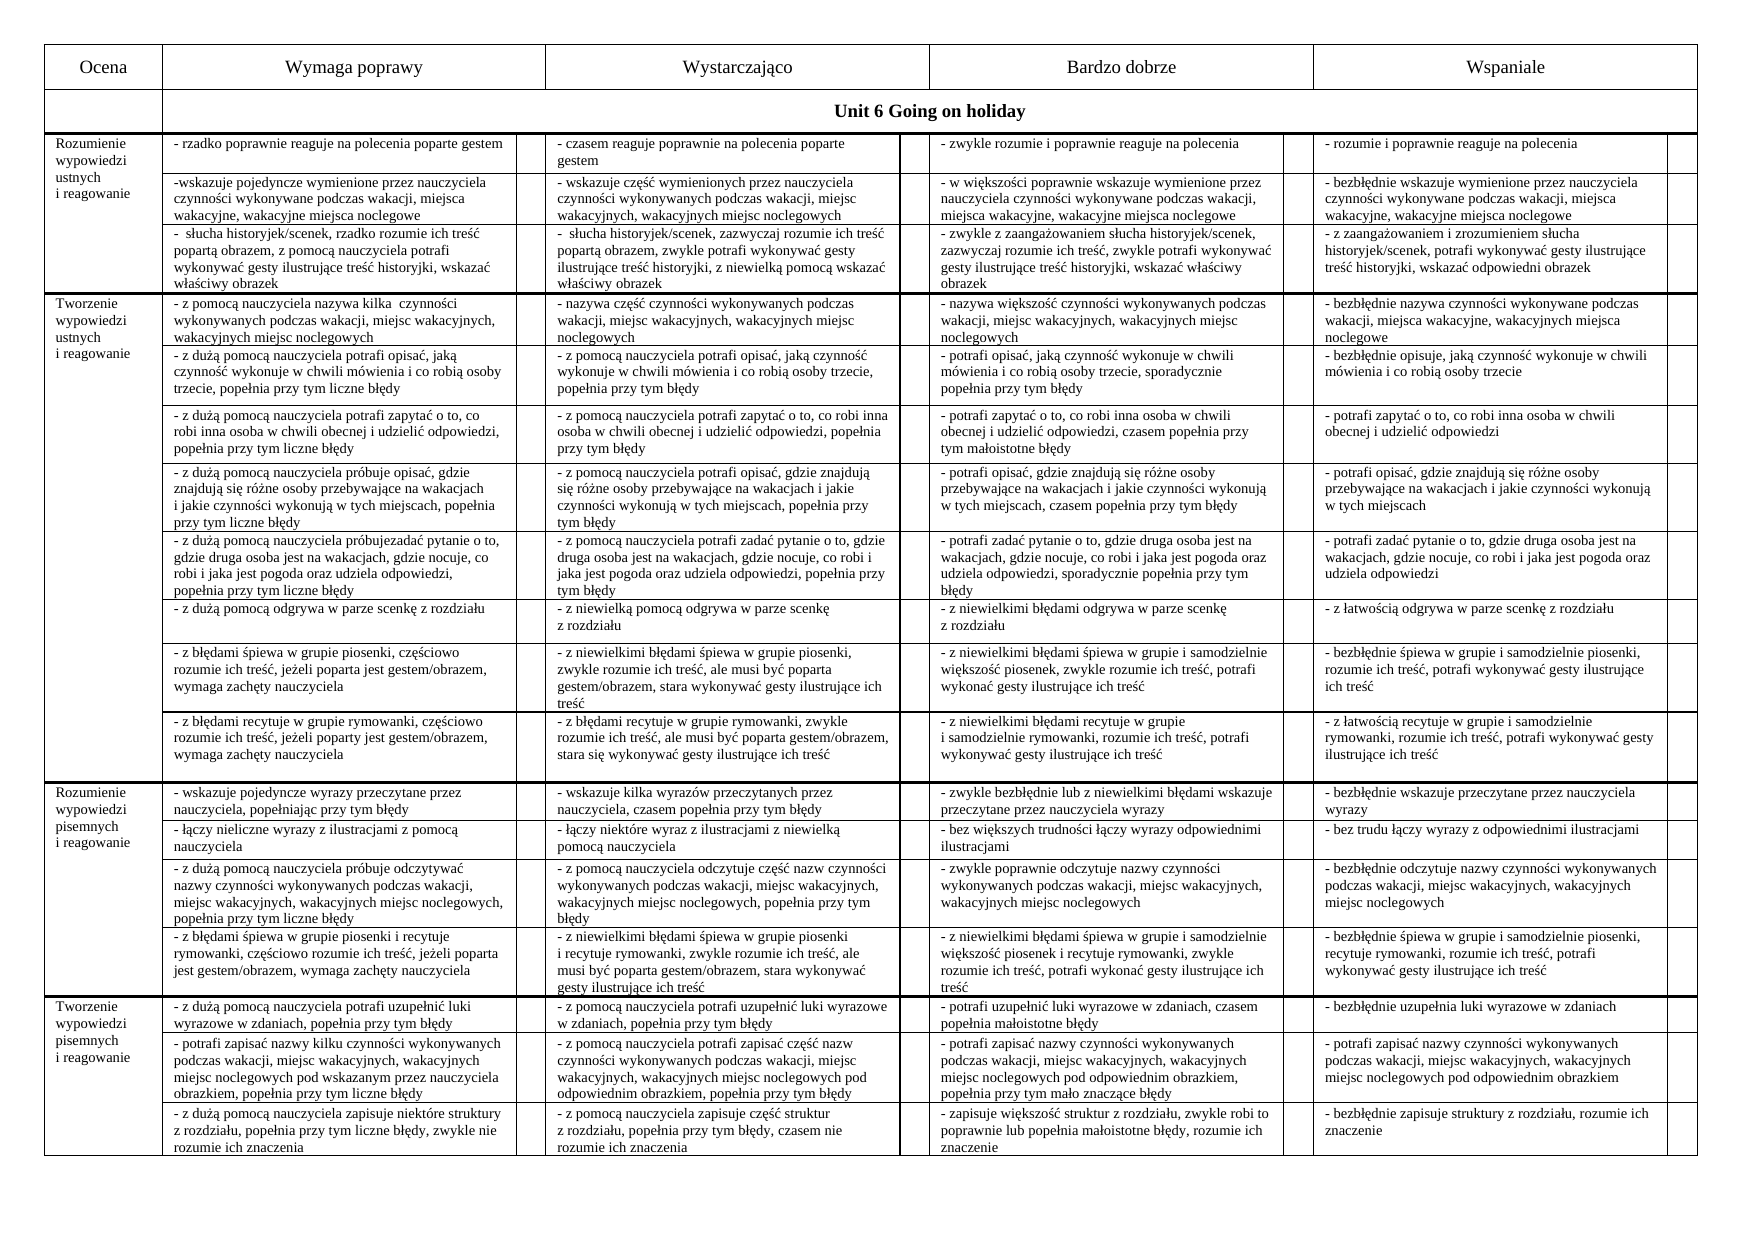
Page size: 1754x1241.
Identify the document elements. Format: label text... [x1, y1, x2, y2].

table_cell [1284, 532, 1313, 599]
table_cell - z dużą pomocą nauczyciela próbuje opisać, gdzie znajdują się różne osoby przebywające na wakacjach i jakie czynności wykonują w tych miejscach, popełnia przy tym liczne błędy [163, 464, 516, 531]
table_cell [1284, 135, 1313, 172]
table_cell [1668, 135, 1697, 172]
table_header Wystarczająco [546, 45, 929, 88]
table_cell [517, 406, 545, 462]
table_cell [517, 1033, 545, 1102]
table_cell - bez trudu łączy wyrazy z odpowiednimi ilustracjami [1314, 821, 1667, 859]
table_cell [1668, 406, 1697, 462]
table_cell - z zaangażowaniem i zrozumieniem słucha historyjek/scenek, potrafi wykonywać gesty ilustrujące treść historyjki, wskazać odpowiedni obrazek [1314, 225, 1667, 292]
table_cell - łączy niektóre wyraz z ilustracjami z niewielką pomocą nauczyciela [546, 821, 899, 859]
table_header Bardzo dobrze [930, 45, 1313, 88]
table_cell - z pomocą nauczyciela potrafi opisać, gdzie znajdują się różne osoby przebywające na wakacjach i jakie czynności wykonują w tych miejscach, popełnia przy tym błędy [546, 464, 899, 531]
table_cell [517, 644, 545, 711]
table_cell [1668, 532, 1697, 599]
table_cell [1668, 225, 1697, 292]
table_cell - z niewielkimi błędami recytuje w grupie i samodzielnie rymowanki, rozumie ich treść, potrafi wykonywać gesty ilustrujące ich treść [930, 713, 1283, 781]
table_cell [901, 135, 929, 172]
table_cell - w większości poprawnie wskazuje wymienione przez nauczyciela czynności wykonywane podczas wakacji, miejsca wakacyjne, wakacyjne miejsca noclegowe [930, 174, 1283, 224]
table_cell - potrafi opisać, gdzie znajdują się różne osoby przebywające na wakacjach i jakie czynności wykonują w tych miejscach, czasem popełnia przy tym błędy [930, 464, 1283, 531]
table_cell - bezbłędnie nazywa czynności wykonywane podczas wakacji, miejsca wakacyjne, wakacyjnych miejsca noclegowe [1314, 295, 1667, 345]
table_cell - bezbłędnie śpiewa w grupie i samodzielnie piosenki, recytuje rymowanki, rozumie ich treść, potrafi wykonywać gesty ilustrujące ich treść [1314, 928, 1667, 995]
table_cell [517, 713, 545, 781]
table_cell [1284, 1103, 1313, 1155]
table_cell [1284, 860, 1313, 927]
table_cell - potrafi zapytać o to, co robi inna osoba w chwili obecnej i udzielić odpowiedzi, czasem popełnia przy tym małoistotne błędy [930, 406, 1283, 462]
table_cell - rozumie i poprawnie reaguje na polecenia [1314, 135, 1667, 172]
table_cell - potrafi zadać pytanie o to, gdzie druga osoba jest na wakacjach, gdzie nocuje, co robi i jaka jest pogoda oraz udziela odpowiedzi [1314, 532, 1667, 599]
table_cell - z niewielkimi błędami śpiewa w grupie i samodzielnie większość piosenek i recytuje rymowanki, zwykle rozumie ich treść, potrafi wykonać gesty ilustrujące ich treść [930, 928, 1283, 995]
table_cell Unit 6 Going on holiday [163, 90, 1697, 132]
table_cell [1668, 784, 1697, 820]
table_header Ocena [45, 45, 162, 88]
table_cell [517, 464, 545, 531]
table_cell - zwykle rozumie i poprawnie reaguje na polecenia [930, 135, 1283, 172]
table_cell [1668, 174, 1697, 224]
table_cell [901, 174, 929, 224]
table_cell - potrafi zapytać o to, co robi inna osoba w chwili obecnej i udzielić odpowiedzi [1314, 406, 1667, 462]
table_cell - z niewielkimi błędami odgrywa w parze scenkę z rozdziału [930, 600, 1283, 643]
table_cell - potrafi zapisać nazwy czynności wykonywanych podczas wakacji, miejsc wakacyjnych, wakacyjnych miejsc noclegowych pod odpowiednim obrazkiem [1314, 1033, 1667, 1102]
table_cell - łączy nieliczne wyrazy z ilustracjami z pomocą nauczyciela [163, 821, 516, 859]
table_cell - bezbłędnie zapisuje struktury z rozdziału, rozumie ich znaczenie [1314, 1103, 1667, 1155]
table_cell [901, 346, 929, 405]
table_cell - potrafi zapisać nazwy kilku czynności wykonywanych podczas wakacji, miejsc wakacyjnych, wakacyjnych miejsc noclegowych pod wskazanym przez nauczyciela obrazkiem, popełnia przy tym liczne błędy [163, 1033, 516, 1102]
table_cell - zwykle z zaangażowaniem słucha historyjek/scenek, zazwyczaj rozumie ich treść, zwykle potrafi wykonywać gesty ilustrujące treść historyjki, wskazać właściwy obrazek [930, 225, 1283, 292]
table_cell - z pomocą nauczyciela zapisuje część struktur z rozdziału, popełnia przy tym błędy, czasem nie rozumie ich znaczenia [546, 1103, 899, 1155]
table_cell - z błędami śpiewa w grupie piosenki i recytuje rymowanki, częściowo rozumie ich treść, jeżeli poparta jest gestem/obrazem, wymaga zachęty nauczyciela [163, 928, 516, 995]
table_cell [517, 784, 545, 820]
table_cell [901, 406, 929, 462]
table_header Wymaga poprawy [163, 45, 545, 88]
table_cell [1284, 821, 1313, 859]
table_cell - z dużą pomocą nauczyciela próbuje odczytywać nazwy czynności wykonywanych podczas wakacji, miejsc wakacyjnych, wakacyjnych miejsc noclegowych, popełnia przy tym liczne błędy [163, 860, 516, 927]
table_cell [517, 998, 545, 1032]
table_cell - potrafi opisać, jaką czynność wykonuje w chwili mówienia i co robią osoby trzecie, sporadycznie popełnia przy tym błędy [930, 346, 1283, 405]
table_cell [517, 1103, 545, 1155]
table_cell [901, 225, 929, 292]
table_cell [1668, 998, 1697, 1032]
table_cell [901, 784, 929, 820]
table_cell [901, 860, 929, 927]
table_cell - z niewielkimi błędami śpiewa w grupie piosenki i recytuje rymowanki, zwykle rozumie ich treść, ale musi być poparta gestem/obrazem, stara wykonywać gesty ilustrujące ich treść [546, 928, 899, 995]
table_cell - zapisuje większość struktur z rozdziału, zwykle robi to poprawnie lub popełnia małoistotne błędy, rozumie ich znaczenie [930, 1103, 1283, 1155]
table_cell - bezbłędnie wskazuje przeczytane przez nauczyciela wyrazy [1314, 784, 1667, 820]
table_cell - z dużą pomocą nauczyciela próbujezadać pytanie o to, gdzie druga osoba jest na wakacjach, gdzie nocuje, co robi i jaka jest pogoda oraz udziela odpowiedzi, popełnia przy tym liczne błędy [163, 532, 516, 599]
table_cell [901, 998, 929, 1032]
table_cell - bezbłędnie odczytuje nazwy czynności wykonywanych podczas wakacji, miejsc wakacyjnych, wakacyjnych miejsc noclegowych [1314, 860, 1667, 927]
table_cell - z pomocą nauczyciela potrafi zapytać o to, co robi inna osoba w chwili obecnej i udzielić odpowiedzi, popełnia przy tym błędy [546, 406, 899, 462]
table_cell [517, 295, 545, 345]
table_cell - nazywa część czynności wykonywanych podczas wakacji, miejsc wakacyjnych, wakacyjnych miejsc noclegowych [546, 295, 899, 345]
table_cell [517, 600, 545, 643]
table_cell Rozumienie wypowiedzi pisemnych i reagowanie [45, 784, 162, 995]
table_cell - z dużą pomocą nauczyciela zapisuje niektóre struktury z rozdziału, popełnia przy tym liczne błędy, zwykle nie rozumie ich znaczenia [163, 1103, 516, 1155]
table_cell [1284, 406, 1313, 462]
table_cell [1668, 644, 1697, 711]
table_cell [1284, 998, 1313, 1032]
table_cell - z dużą pomocą nauczyciela potrafi uzupełnić luki wyrazowe w zdaniach, popełnia przy tym błędy [163, 998, 516, 1032]
table_cell - zwykle bezbłędnie lub z niewielkimi błędami wskazuje przeczytane przez nauczyciela wyrazy [930, 784, 1283, 820]
table_cell - bezbłędnie wskazuje wymienione przez nauczyciela czynności wykonywane podczas wakacji, miejsca wakacyjne, wakacyjne miejsca noclegowe [1314, 174, 1667, 224]
table_cell [1284, 225, 1313, 292]
table_cell - bezbłędnie opisuje, jaką czynność wykonuje w chwili mówienia i co robią osoby trzecie [1314, 346, 1667, 405]
table_cell Rozumienie wypowiedzi ustnych i reagowanie [45, 135, 162, 292]
table_cell [901, 928, 929, 995]
table_cell - z niewielkimi błędami śpiewa w grupie piosenki, zwykle rozumie ich treść, ale musi być poparta gestem/obrazem, stara wykonywać gesty ilustrujące ich treść [546, 644, 899, 711]
table_cell [1284, 600, 1313, 643]
table_cell [517, 860, 545, 927]
table_cell [1668, 928, 1697, 995]
table_cell - z dużą pomocą nauczyciela potrafi zapytać o to, co robi inna osoba w chwili obecnej i udzielić odpowiedzi, popełnia przy tym liczne błędy [163, 406, 516, 462]
table_cell -wskazuje pojedyncze wymienione przez nauczyciela czynności wykonywane podczas wakacji, miejsca wakacyjne, wakacyjne miejsca noclegowe [163, 174, 516, 224]
table_cell - z błędami śpiewa w grupie piosenki, częściowo rozumie ich treść, jeżeli poparta jest gestem/obrazem, wymaga zachęty nauczyciela [163, 644, 516, 711]
table_cell [901, 713, 929, 781]
table_cell [517, 532, 545, 599]
table_cell - z niewielką pomocą odgrywa w parze scenkę z rozdziału [546, 600, 899, 643]
table_cell [901, 295, 929, 345]
table_cell [1668, 860, 1697, 927]
table_cell - słucha historyjek/scenek, rzadko rozumie ich treść popartą obrazem, z pomocą nauczyciela potrafi wykonywać gesty ilustrujące treść historyjki, wskazać właściwy obrazek [163, 225, 516, 292]
table_cell - wskazuje pojedyncze wyrazy przeczytane przez nauczyciela, popełniając przy tym błędy [163, 784, 516, 820]
table_cell - nazywa większość czynności wykonywanych podczas wakacji, miejsc wakacyjnych, wakacyjnych miejsc noclegowych [930, 295, 1283, 345]
table_cell - z niewielkimi błędami śpiewa w grupie i samodzielnie większość piosenek, zwykle rozumie ich treść, potrafi wykonać gesty ilustrujące ich treść [930, 644, 1283, 711]
table_cell - z pomocą nauczyciela nazywa kilka czynności wykonywanych podczas wakacji, miejsc wakacyjnych, wakacyjnych miejsc noclegowych [163, 295, 516, 345]
table_cell [517, 135, 545, 172]
table_cell [1284, 784, 1313, 820]
table_cell [1668, 1033, 1697, 1102]
table_cell [901, 532, 929, 599]
table_cell [1668, 295, 1697, 345]
table_cell - z dużą pomocą odgrywa w parze scenkę z rozdziału [163, 600, 516, 643]
table_cell [1284, 713, 1313, 781]
table_cell - potrafi zapisać nazwy czynności wykonywanych podczas wakacji, miejsc wakacyjnych, wakacyjnych miejsc noclegowych pod odpowiednim obrazkiem, popełnia przy tym mało znaczące błędy [930, 1033, 1283, 1102]
table_cell [517, 821, 545, 859]
table_cell [1284, 644, 1313, 711]
table_cell - bezbłędnie śpiewa w grupie i samodzielnie piosenki, rozumie ich treść, potrafi wykonywać gesty ilustrujące ich treść [1314, 644, 1667, 711]
table_cell Tworzenie wypowiedzi ustnych i reagowanie [45, 295, 162, 781]
table_cell - słucha historyjek/scenek, zazwyczaj rozumie ich treść popartą obrazem, zwykle potrafi wykonywać gesty ilustrujące treść historyjki, z niewielką pomocą wskazać właściwy obrazek [546, 225, 899, 292]
table_cell - z pomocą nauczyciela odczytuje część nazw czynności wykonywanych podczas wakacji, miejsc wakacyjnych, wakacyjnych miejsc noclegowych, popełnia przy tym błędy [546, 860, 899, 927]
table_cell [901, 464, 929, 531]
table_cell [517, 225, 545, 292]
table_cell - wskazuje kilka wyrazów przeczytanych przez nauczyciela, czasem popełnia przy tym błędy [546, 784, 899, 820]
table_cell - czasem reaguje poprawnie na polecenia poparte gestem [546, 135, 899, 172]
table_cell - bezbłędnie uzupełnia luki wyrazowe w zdaniach [1314, 998, 1667, 1032]
table_cell [517, 928, 545, 995]
table_cell [901, 600, 929, 643]
table_cell [1284, 464, 1313, 531]
table_cell [901, 644, 929, 711]
table_cell [45, 90, 162, 132]
table_cell - rzadko poprawnie reaguje na polecenia poparte gestem [163, 135, 516, 172]
table_cell - wskazuje część wymienionych przez nauczyciela czynności wykonywanych podczas wakacji, miejsc wakacyjnych, wakacyjnych miejsc noclegowych [546, 174, 899, 224]
table_cell [901, 821, 929, 859]
table_cell - bez większych trudności łączy wyrazy odpowiednimi ilustracjami [930, 821, 1283, 859]
table_cell [1668, 1103, 1697, 1155]
table_cell - z pomocą nauczyciela potrafi zapisać część nazw czynności wykonywanych podczas wakacji, miejsc wakacyjnych, wakacyjnych miejsc noclegowych pod odpowiednim obrazkiem, popełnia przy tym błędy [546, 1033, 899, 1102]
table_cell [1668, 346, 1697, 405]
table_cell Tworzenie wypowiedzi pisemnych i reagowanie [45, 998, 162, 1155]
table_cell [517, 346, 545, 405]
table_cell [1284, 174, 1313, 224]
table_cell [901, 1033, 929, 1102]
table_header Wspaniale [1314, 45, 1697, 88]
table_cell [901, 1103, 929, 1155]
table_cell [1668, 464, 1697, 531]
table_cell [1668, 600, 1697, 643]
table_cell - z dużą pomocą nauczyciela potrafi opisać, jaką czynność wykonuje w chwili mówienia i co robią osoby trzecie, popełnia przy tym liczne błędy [163, 346, 516, 405]
table_cell [1284, 346, 1313, 405]
table_cell [1284, 295, 1313, 345]
table_cell [1284, 1033, 1313, 1102]
table_cell - potrafi zadać pytanie o to, gdzie druga osoba jest na wakacjach, gdzie nocuje, co robi i jaka jest pogoda oraz udziela odpowiedzi, sporadycznie popełnia przy tym błędy [930, 532, 1283, 599]
table_cell [1668, 713, 1697, 781]
table_cell - z błędami recytuje w grupie rymowanki, zwykle rozumie ich treść, ale musi być poparta gestem/obrazem, stara się wykonywać gesty ilustrujące ich treść [546, 713, 899, 781]
table_cell [1284, 928, 1313, 995]
table_cell - potrafi opisać, gdzie znajdują się różne osoby przebywające na wakacjach i jakie czynności wykonują w tych miejscach [1314, 464, 1667, 531]
table_cell - z pomocą nauczyciela potrafi zadać pytanie o to, gdzie druga osoba jest na wakacjach, gdzie nocuje, co robi i jaka jest pogoda oraz udziela odpowiedzi, popełnia przy tym błędy [546, 532, 899, 599]
table_cell - z łatwością odgrywa w parze scenkę z rozdziału [1314, 600, 1667, 643]
table_cell - z pomocą nauczyciela potrafi uzupełnić luki wyrazowe w zdaniach, popełnia przy tym błędy [546, 998, 899, 1032]
table_cell [1668, 821, 1697, 859]
table_cell - zwykle poprawnie odczytuje nazwy czynności wykonywanych podczas wakacji, miejsc wakacyjnych, wakacyjnych miejsc noclegowych [930, 860, 1283, 927]
table_cell - z łatwością recytuje w grupie i samodzielnie rymowanki, rozumie ich treść, potrafi wykonywać gesty ilustrujące ich treść [1314, 713, 1667, 781]
table_cell - z pomocą nauczyciela potrafi opisać, jaką czynność wykonuje w chwili mówienia i co robią osoby trzecie, popełnia przy tym błędy [546, 346, 899, 405]
table_cell - potrafi uzupełnić luki wyrazowe w zdaniach, czasem popełnia małoistotne błędy [930, 998, 1283, 1032]
table_cell [517, 174, 545, 224]
table_cell - z błędami recytuje w grupie rymowanki, częściowo rozumie ich treść, jeżeli poparty jest gestem/obrazem, wymaga zachęty nauczyciela [163, 713, 516, 781]
